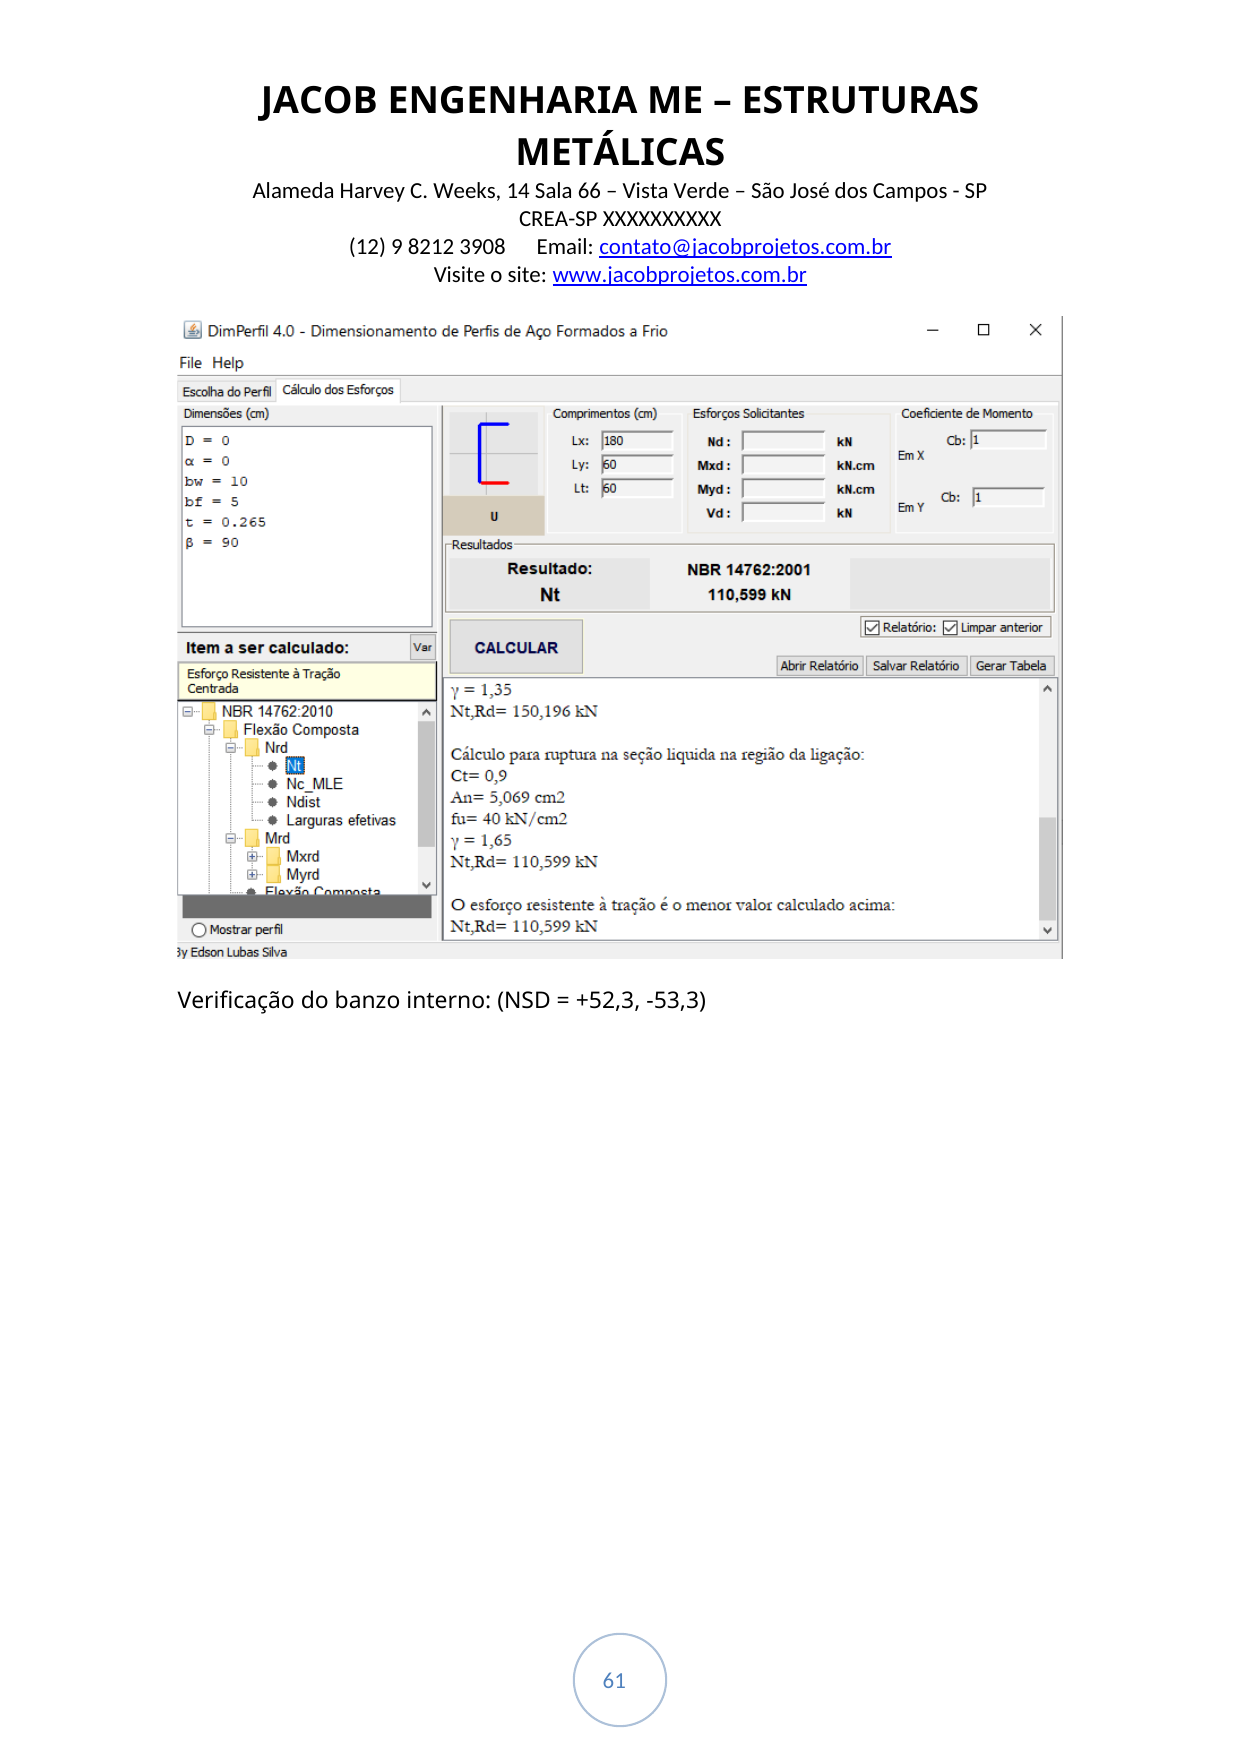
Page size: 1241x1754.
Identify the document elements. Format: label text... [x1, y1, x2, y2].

picture [177, 316, 1063, 959]
text Verificação do banzo interno: (NSD = +52,3, -53,3) [177, 984, 1063, 1015]
